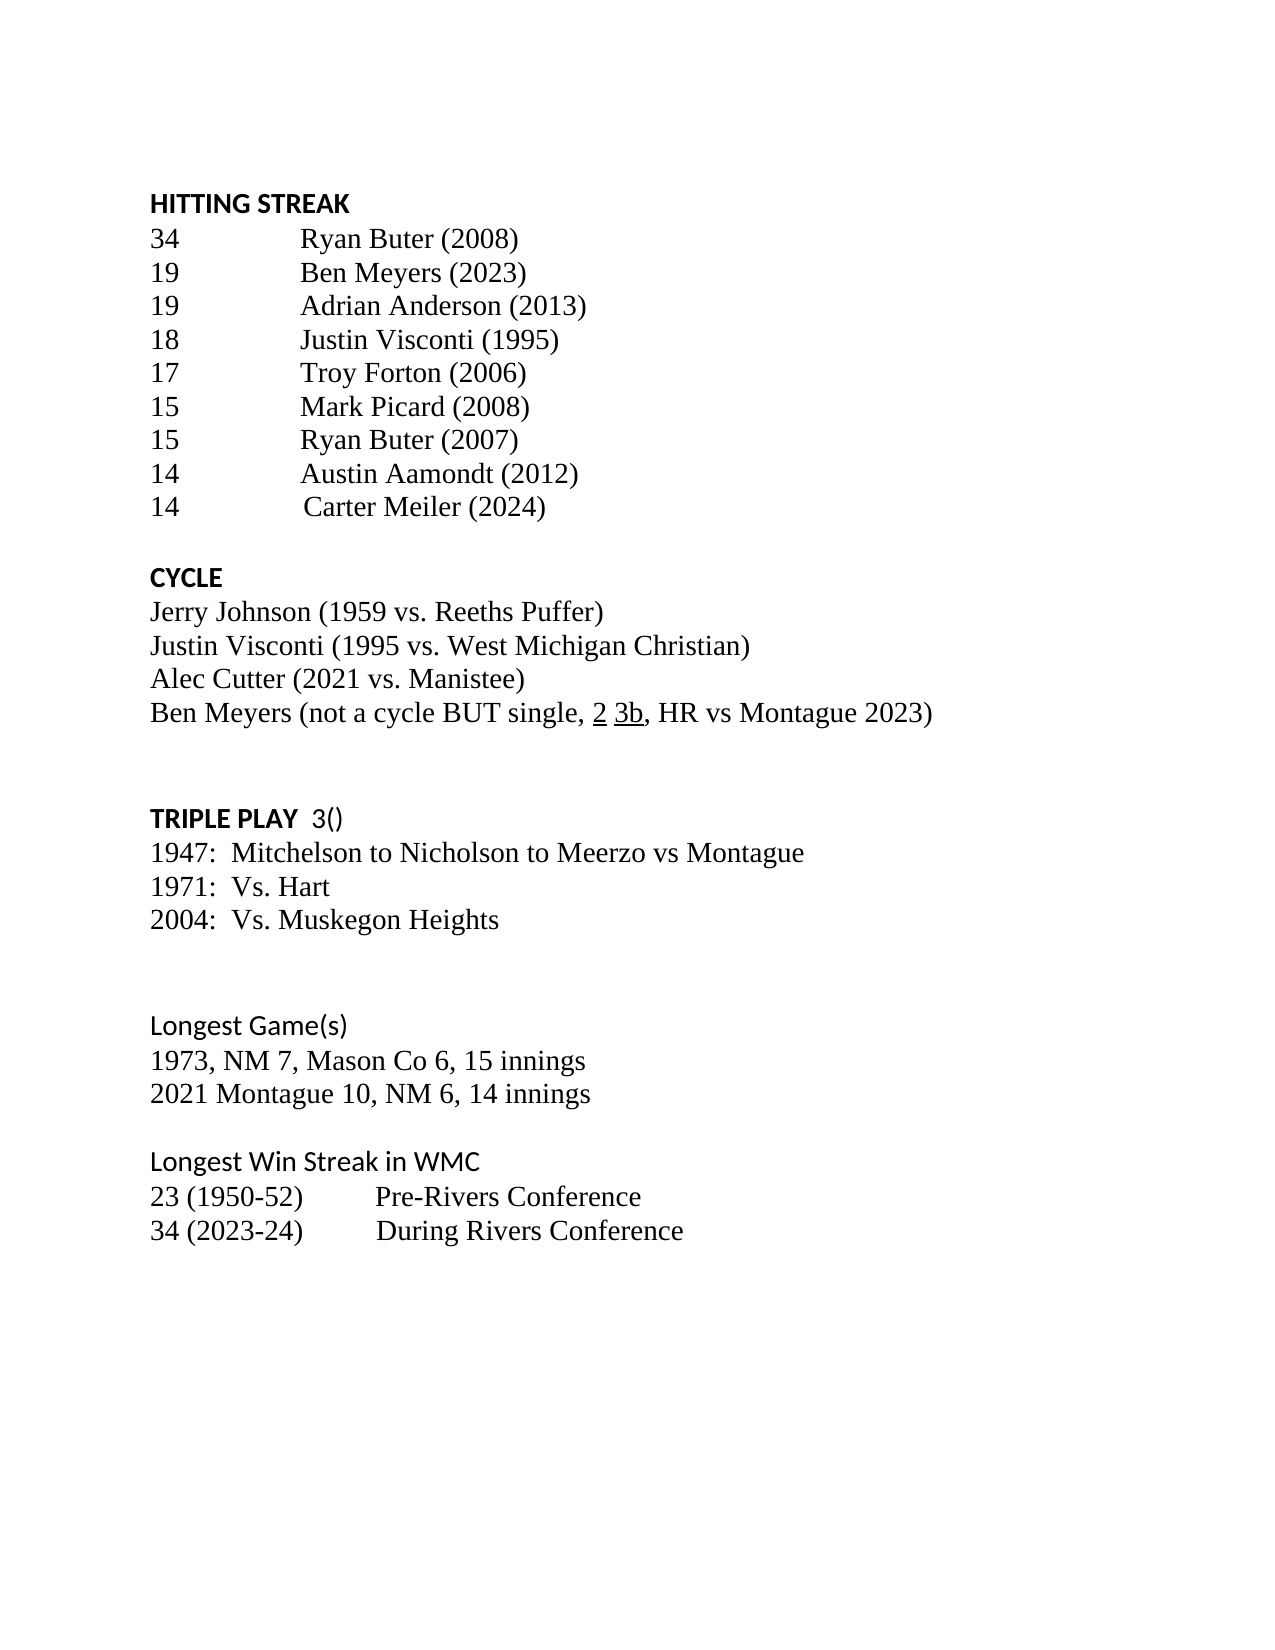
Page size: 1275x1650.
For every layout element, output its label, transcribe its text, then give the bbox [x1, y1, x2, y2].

text CYCLE [150, 559, 1125, 594]
text 14 Austin Aamondt (2012) [150, 456, 1125, 489]
text 17 Troy Forton (2006) [150, 355, 1125, 389]
text 1971: Vs. Hart [150, 869, 1125, 902]
text Jerry Johnson (1959 vs. Reeths Puffer) [150, 594, 1125, 628]
text Longest Win Streak in WMC [150, 1143, 1125, 1179]
text 14 Carter Meiler (2024) [150, 489, 1125, 523]
text 18 Justin Visconti (1995) [150, 322, 1125, 355]
text Ben Meyers (not a cycle BUT single, 2 3b, HR vs Montague 2023) [150, 695, 1125, 728]
text 2021 Montague 10, NM 6, 14 innings [150, 1076, 1125, 1110]
text 15 Mark Picard (2008) [150, 389, 1125, 422]
text 2004: Vs. Muskegon Heights [150, 902, 1125, 936]
text Justin Visconti (1995 vs. West Michigan Christian) [150, 628, 1125, 661]
text 34 (2023-24) During Rivers Conference [150, 1213, 1125, 1246]
text 1947: Mitchelson to Nicholson to Meerzo vs Montague [150, 835, 1125, 869]
text 19 Adrian Anderson (2013) [150, 288, 1125, 322]
text Alec Cutter (2021 vs. Manistee) [150, 661, 1125, 695]
text HITTING STREAK [150, 186, 1125, 221]
text 1973, NM 7, Mason Co 6, 15 innings [150, 1043, 1125, 1076]
text 34 Ryan Buter (2008) [150, 221, 1125, 255]
text 15 Ryan Buter (2007) [150, 422, 1125, 456]
text Longest Game(s) [150, 1007, 1125, 1043]
text 19 Ben Meyers (2023) [150, 255, 1125, 288]
text 23 (1950-52) Pre-Rivers Conference [150, 1179, 1125, 1213]
text TRIPLE PLAY 3() [150, 800, 1125, 835]
